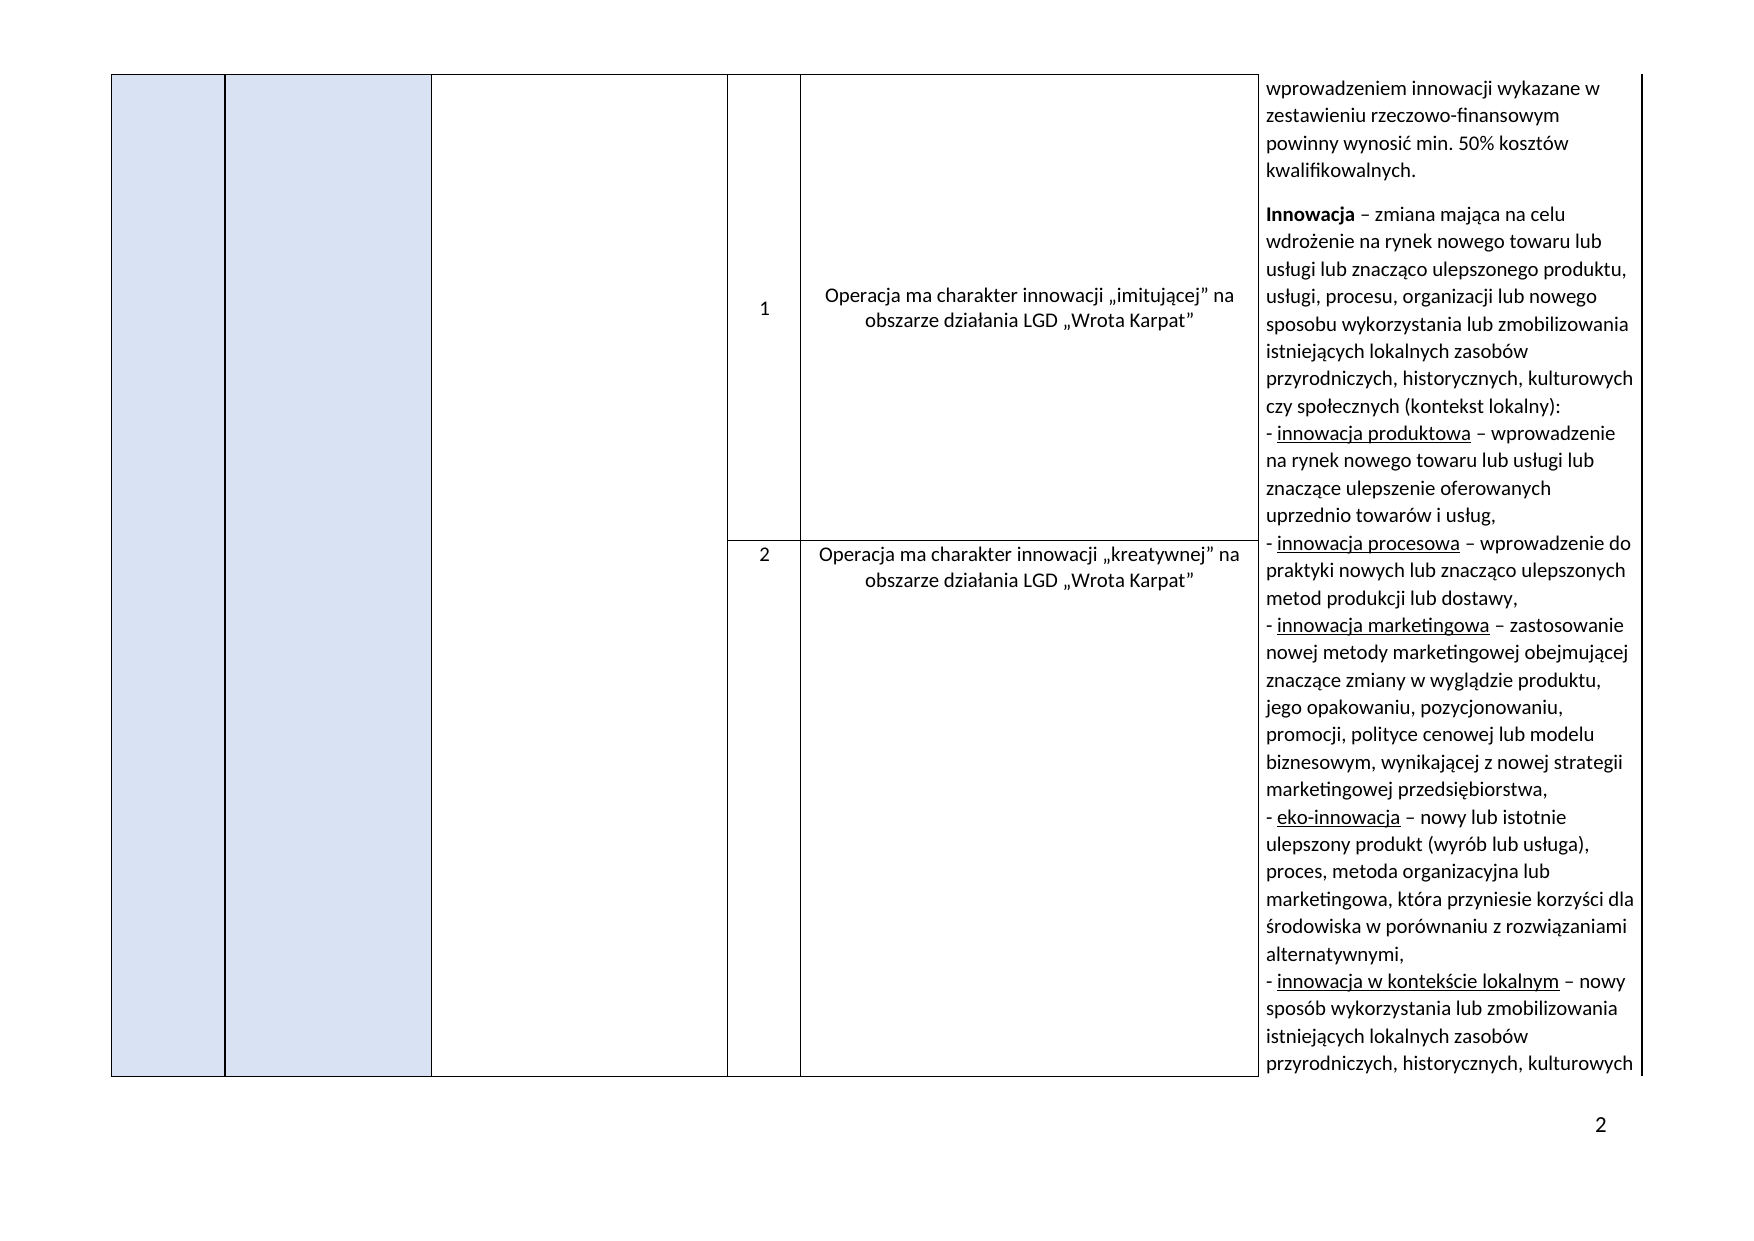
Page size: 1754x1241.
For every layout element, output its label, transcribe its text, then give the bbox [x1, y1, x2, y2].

table_cell Operacja ma charakter innowacji „imitującej” na obszarze działania LGD „Wrota Karpat” [801, 75, 1258, 540]
table_cell 1 [728, 75, 800, 540]
table_cell 2 [728, 541, 800, 1076]
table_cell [801, 541, 1258, 1076]
